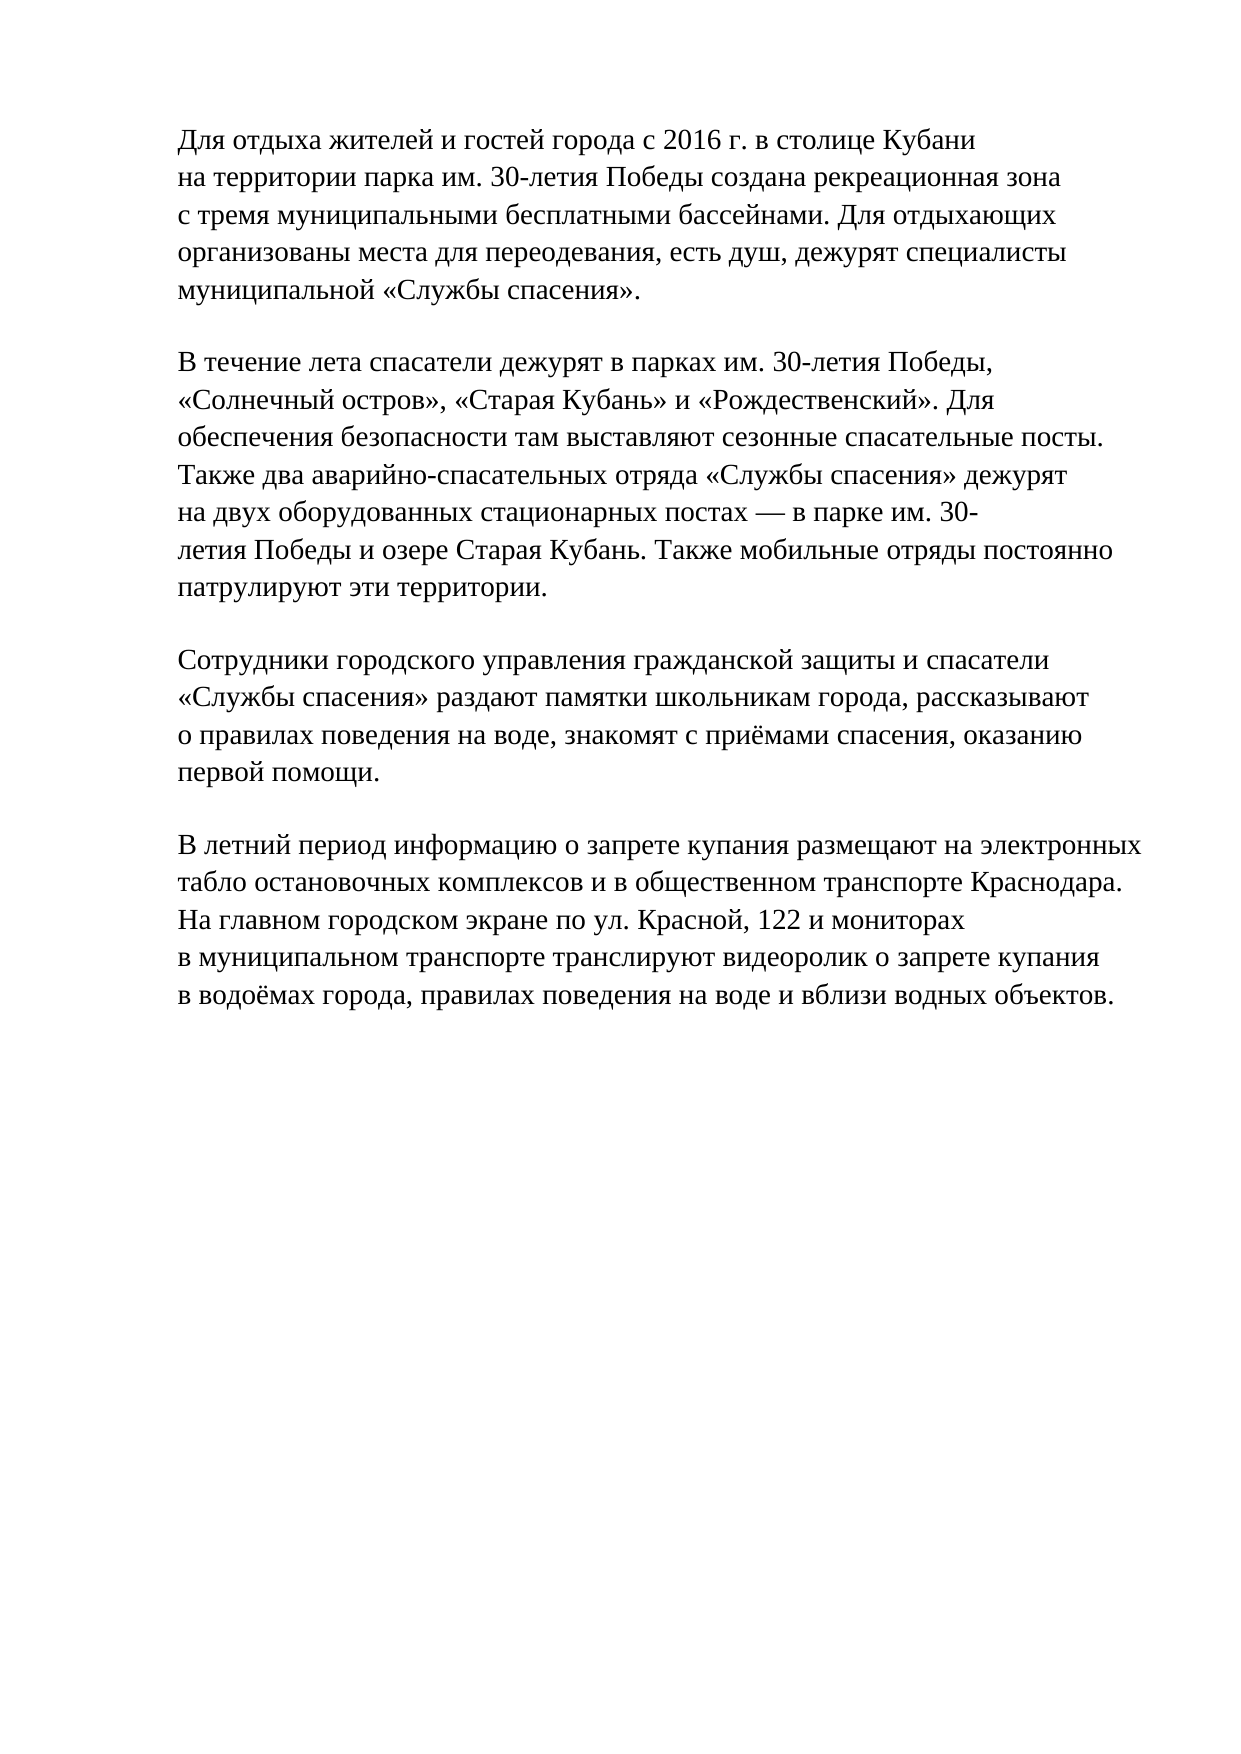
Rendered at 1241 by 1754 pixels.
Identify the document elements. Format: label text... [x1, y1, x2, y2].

text Сотрудники городского управления гражданской защиты и спасатели «Службы спасения» раздают памятки школьникам города, рассказывают о правилах поведения на воде, знакомят с приёмами спасения, оказанию первой помощи. [177, 638, 1152, 788]
text В летний период информацию о запрете купания размещают на электронных табло остановочных комплексов и в общественном транспорте Краснодара. На главном городском экране по ул. Красной, 122 и мониторах в муниципальном транспорте транслируют видеоролик о запрете купания в водоёмах города, правилах поведения на воде и вблизи водных объектов. [177, 823, 1152, 1011]
text Для отдыха жителей и гостей города с 2016 г. в столице Кубани на территории парка им. 30-летия Победы создана рекреационная зона с тремя муниципальными бесплатными бассейнами. Для отдыхающих организованы места для переодевания, есть душ, дежурят специалисты муниципальной «Службы спасения». [177, 118, 1152, 306]
text В течение лета спасатели дежурят в парках им. 30-летия Победы, «Солнечный остров», «Старая Кубань» и «Рождественский». Для обеспечения безопасности там выставляют сезонные спасательные посты. Также два аварийно-спасательных отряда «Службы спасения» дежурят на двух оборудованных стационарных постах — в парке им. 30-летия Победы и озере Старая Кубань. Также мобильные отряды постоянно патрулируют эти территории. [177, 341, 1152, 603]
